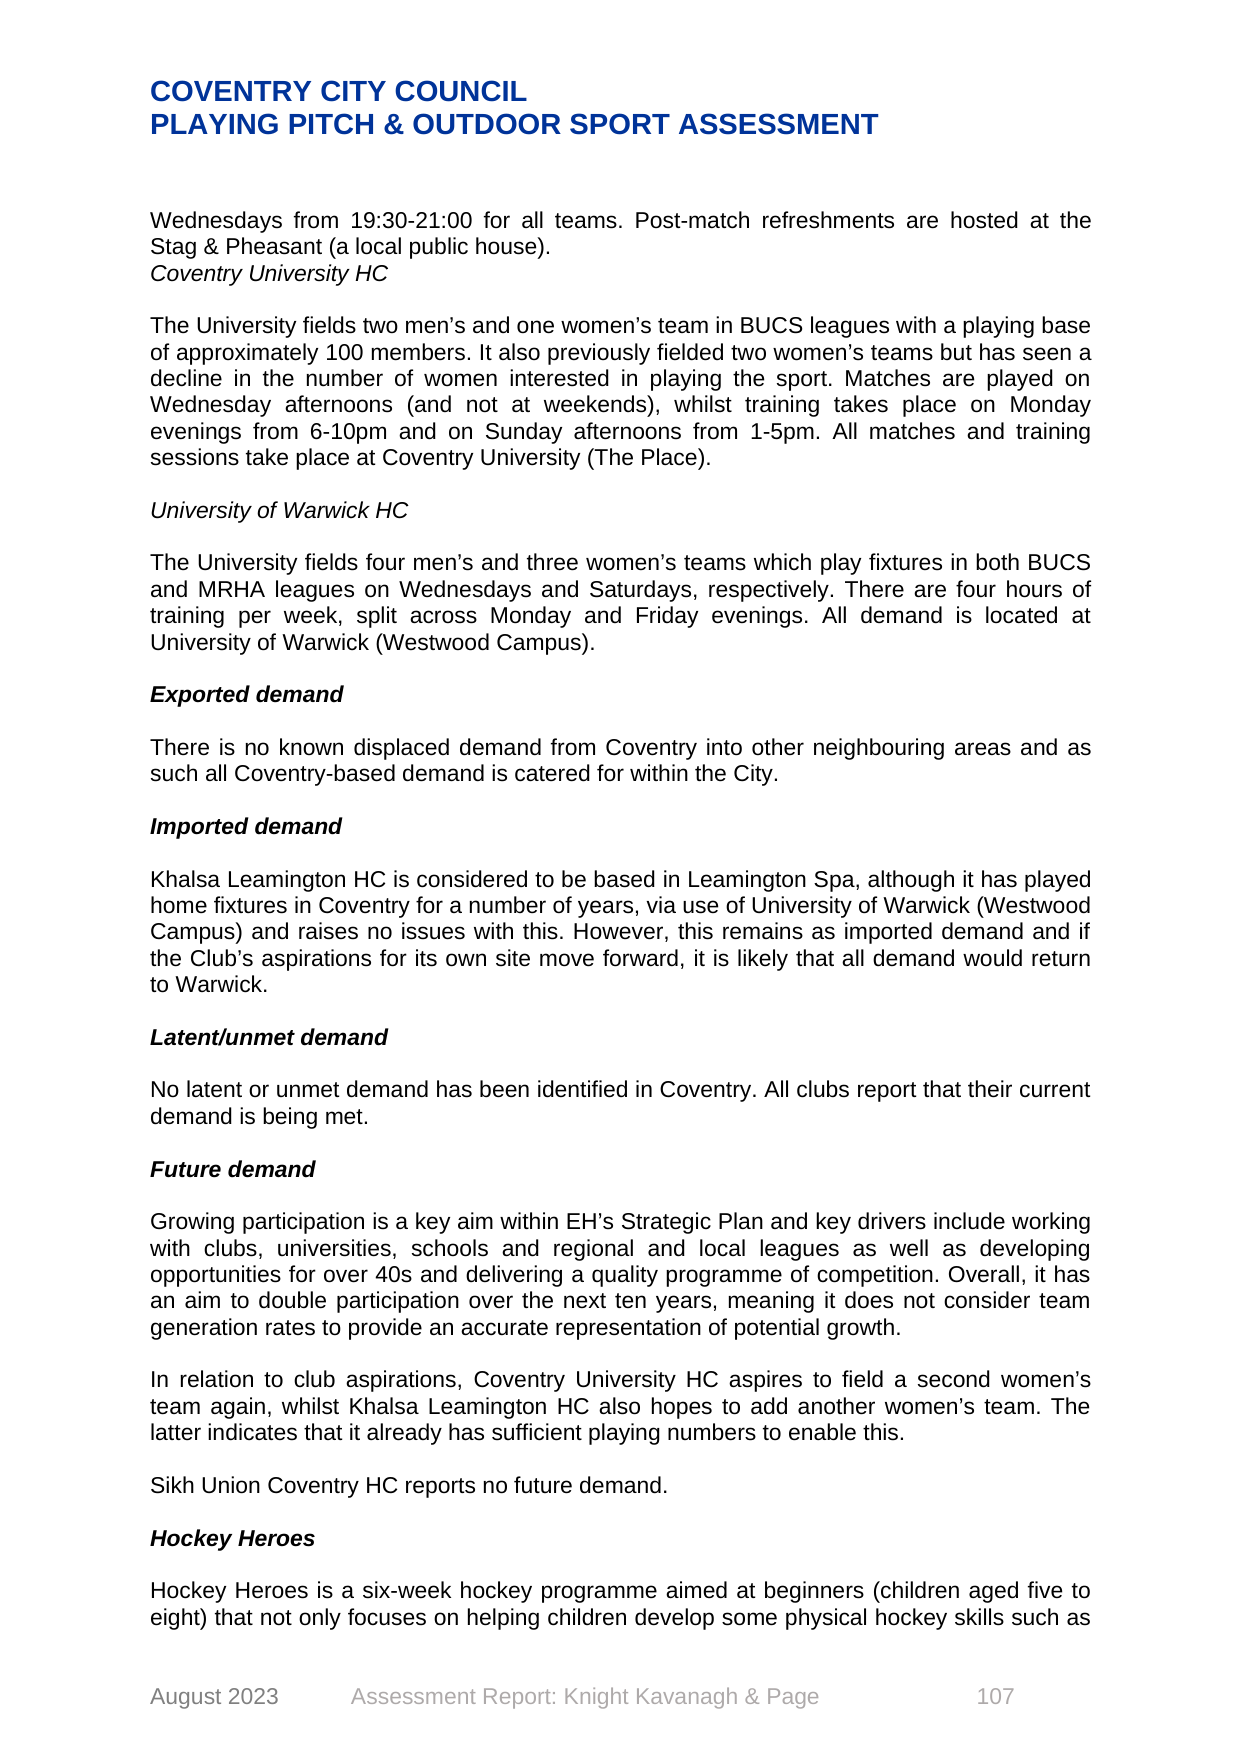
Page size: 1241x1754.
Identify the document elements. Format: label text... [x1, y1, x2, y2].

text Khalsa Leamington HC is considered to be based in Leamington Spa, although it has played home fixtures in Coventry for a number of years, via use of University of Warwick (Westwood Campus) and raises no issues with this. However, this remains as imported demand and if the Club’s aspirations for its own site move forward, it is likely that all demand would return to Warwick. [150, 866, 1092, 997]
text Sikh Union Coventry HC reports no future demand. [150, 1472, 1092, 1498]
text The University fields two men’s and one women’s team in BUCS leagues with a playing base of approximately 100 members. It also previously fielded two women’s teams but has seen a decline in the number of women interested in playing the sport. Matches are played on Wednesday afternoons (and not at weekends), whilst training takes place on Monday evenings from 6-10pm and on Sunday afternoons from 1-5pm. All matches and training sessions take place at Coventry University (The Place). [150, 312, 1092, 470]
text Latent/unmet demand [150, 1024, 1092, 1050]
text The University fields four men’s and three women’s teams which play fixtures in both BUCS and MRHA leagues on Wednesdays and Saturdays, respectively. There are four hours of training per week, split across Monday and Friday evenings. All demand is located at University of Warwick (Westwood Campus). [150, 549, 1092, 655]
text Exported demand [150, 681, 1092, 707]
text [150, 1577, 1092, 1630]
text Hockey Heroes [150, 1524, 1092, 1551]
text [150, 207, 1092, 259]
text Coventry University HC [150, 259, 1092, 286]
text No latent or unmet demand has been identified in Coventry. All clubs report that their current demand is being met. [150, 1076, 1092, 1129]
text Growing participation is a key aim within EH’s Strategic Plan and key drivers include working with clubs, universities, schools and regional and local leagues as well as developing opportunities for over 40s and delivering a quality programme of competition. Overall, it has an aim to double participation over the next ten years, meaning it does not consider team generation rates to provide an accurate representation of potential growth. [150, 1208, 1092, 1340]
text Imported demand [150, 813, 1092, 839]
text University of Warwick HC [150, 497, 1092, 523]
text In relation to club aspirations, Coventry University HC aspires to field a second women’s team again, whilst Khalsa Leamington HC also hopes to add another women’s team. The latter indicates that it already has sufficient playing numbers to enable this. [150, 1366, 1092, 1445]
text Future demand [150, 1156, 1092, 1182]
text There is no known displaced demand from Coventry into other neighbouring areas and as such all Coventry-based demand is catered for within the City. [150, 734, 1092, 787]
